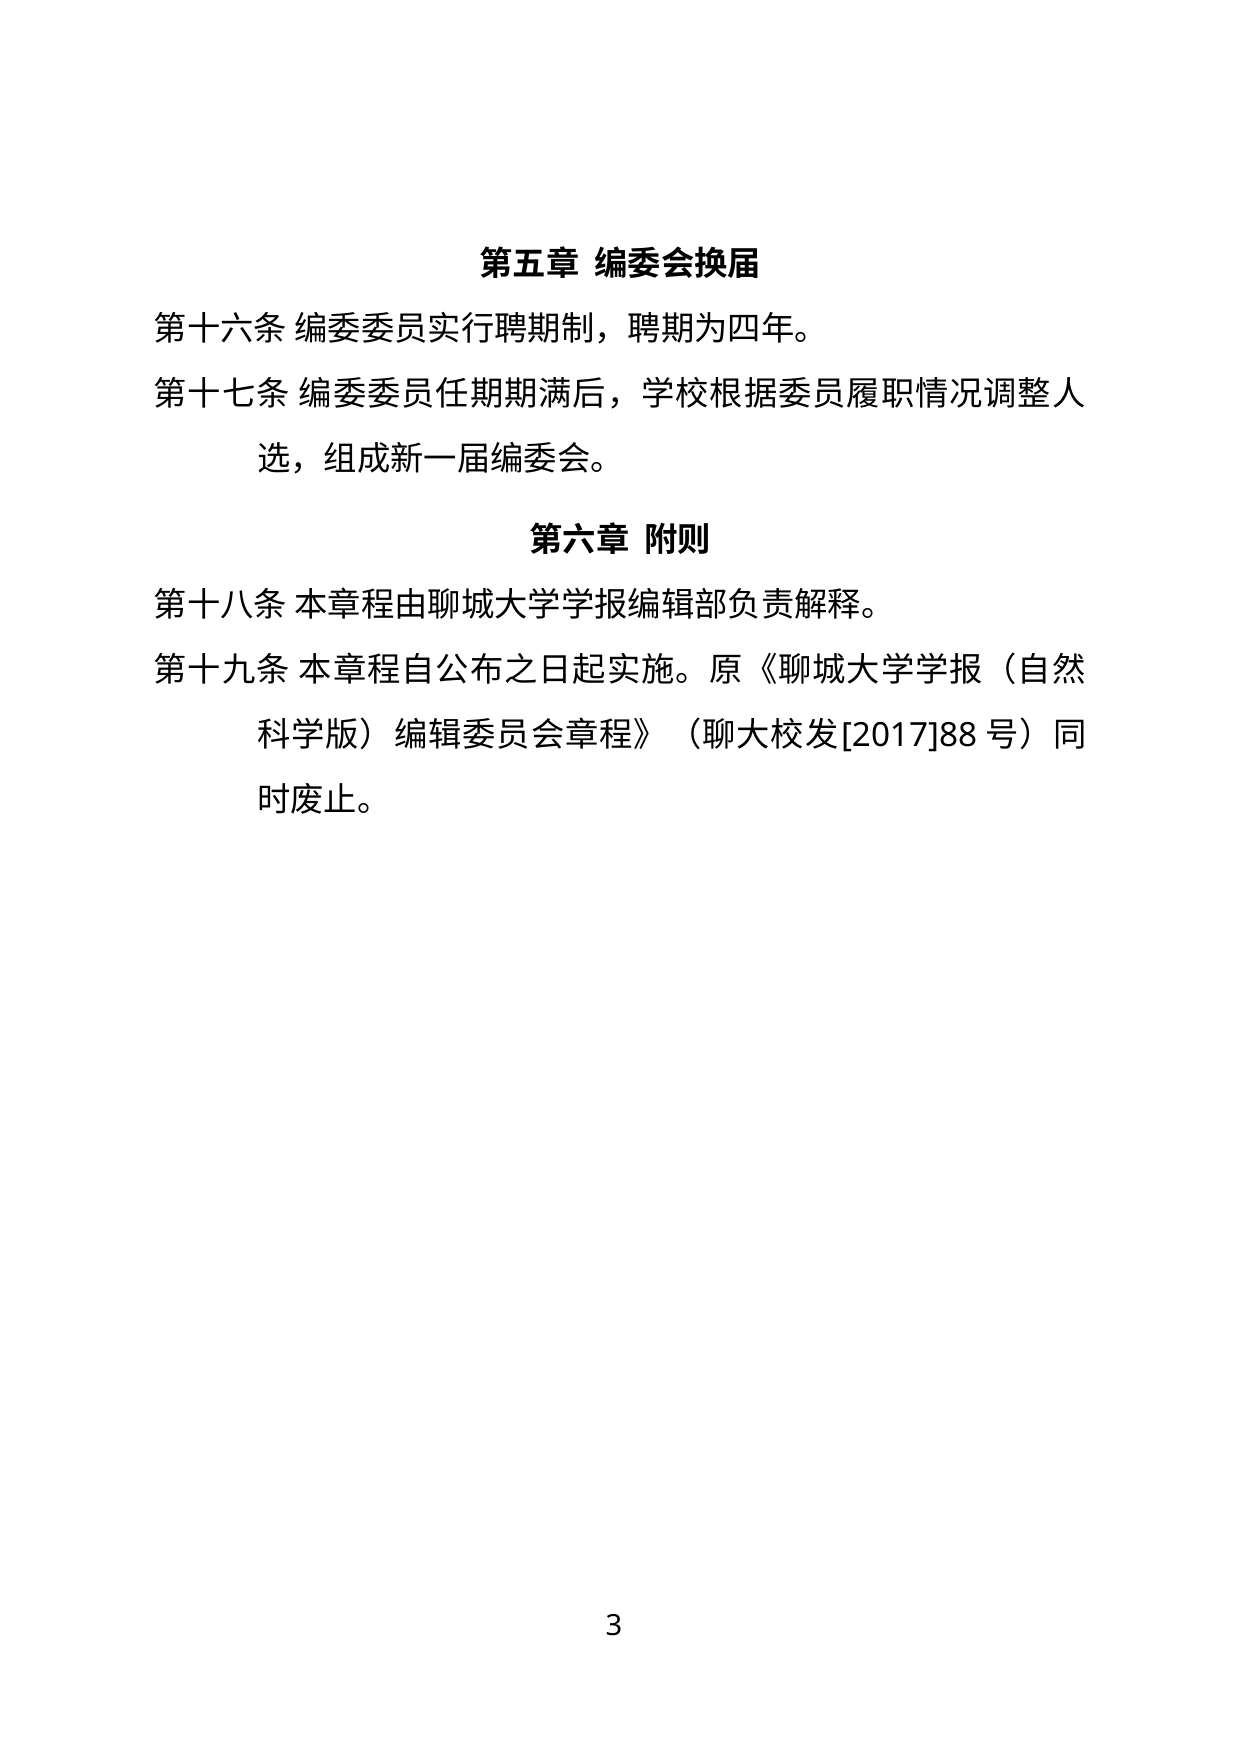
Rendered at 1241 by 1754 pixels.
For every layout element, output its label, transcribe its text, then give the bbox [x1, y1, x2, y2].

text 第十八条 本章程由聊城大学学报编辑部负责解释。 [153, 570, 1087, 635]
text 第六章 附则 [153, 505, 1087, 570]
text 第五章 编委会换届 [153, 228, 1087, 293]
text 第十六条 编委委员实行聘期制，聘期为四年。 [153, 293, 1087, 358]
text 第十七条 编委委员任期期满后，学校根据委员履职情况调整人选，组成新一届编委会。 [153, 358, 1087, 488]
text 第十九条 本章程自公布之日起实施。原《聊城大学学报（自然科学版）编辑委员会章程》（聊大校发[2017]88号）同时废止。 [153, 635, 1087, 830]
